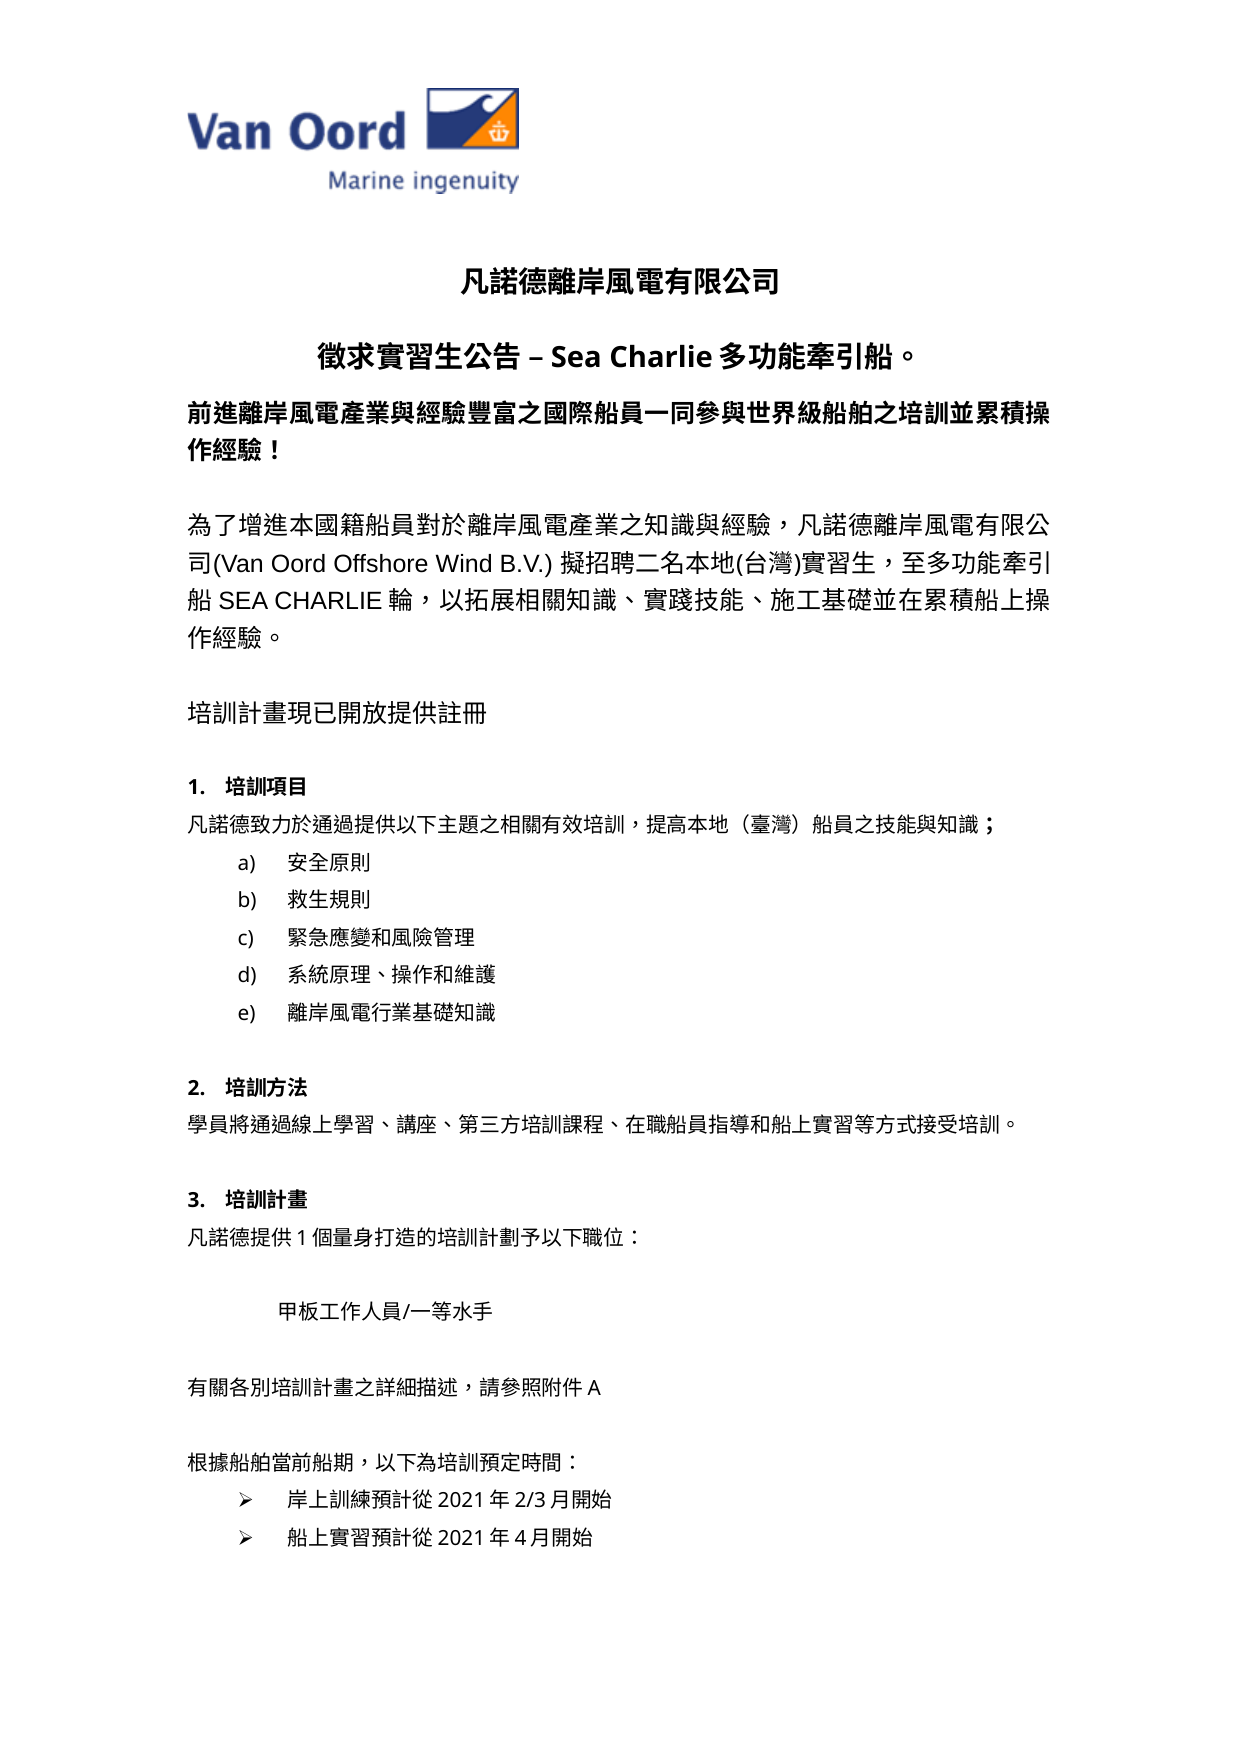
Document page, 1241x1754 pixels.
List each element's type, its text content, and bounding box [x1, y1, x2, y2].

text 徵求實習生公告 – Sea Charlie多功能牽引船。 [187, 318, 1053, 393]
text 為了增進本國籍船員對於離岸風電產業之知識與經驗，凡諾德離岸風電有限公司(Van Oord Offshore Wind B.V.) 擬招聘二名本地(台灣)實習生，至多功能牽引船SEA CHARLIE輪，以拓展相關知識、實踐技能、施工基礎並在累積船上操作經驗。 [187, 505, 1053, 655]
list 岸上訓練預計從2021年2/3月開始 [237, 1480, 1053, 1518]
list 安全原則 [237, 843, 1053, 880]
list 系統原理、操作和維護 [237, 955, 1053, 993]
text 前進離岸風電產業與經驗豐富之國際船員一同參與世界級船舶之培訓並累積操作經驗！ [187, 393, 1053, 468]
text 根據船舶當前船期，以下為培訓預定時間： [187, 1443, 1053, 1480]
text 培訓計畫現已開放提供註冊 [187, 693, 1053, 730]
text 凡諾德離岸風電有限公司 [187, 243, 1053, 318]
list 救生規則 [237, 880, 1053, 918]
subtitle 培訓方法 [187, 1068, 1053, 1105]
subtitle 凡諾德致力於通過提供以下主題之相關有效培訓，提高本地（臺灣）船員之技能與知識； [187, 805, 1053, 843]
subtitle 培訓項目 [187, 768, 1053, 805]
list 培訓計畫 [187, 1180, 1053, 1218]
text 學員將通過線上學習、講座、第三方培訓課程、在職船員指導和船上實習等方式接受培訓。 [187, 1105, 1053, 1143]
picture [187, 88, 519, 194]
text 有關各別培訓計畫之詳細描述，請參照附件A [187, 1368, 1053, 1405]
list 甲板工作人員/一等水手 [277, 1293, 1053, 1330]
list 離岸風電行業基礎知識 [237, 993, 1053, 1030]
list 緊急應變和風險管理 [237, 918, 1053, 955]
text 凡諾德提供1個量身打造的培訓計劃予以下職位： [187, 1218, 1053, 1255]
list 船上實習預計從2021年4月開始 [237, 1518, 1053, 1555]
